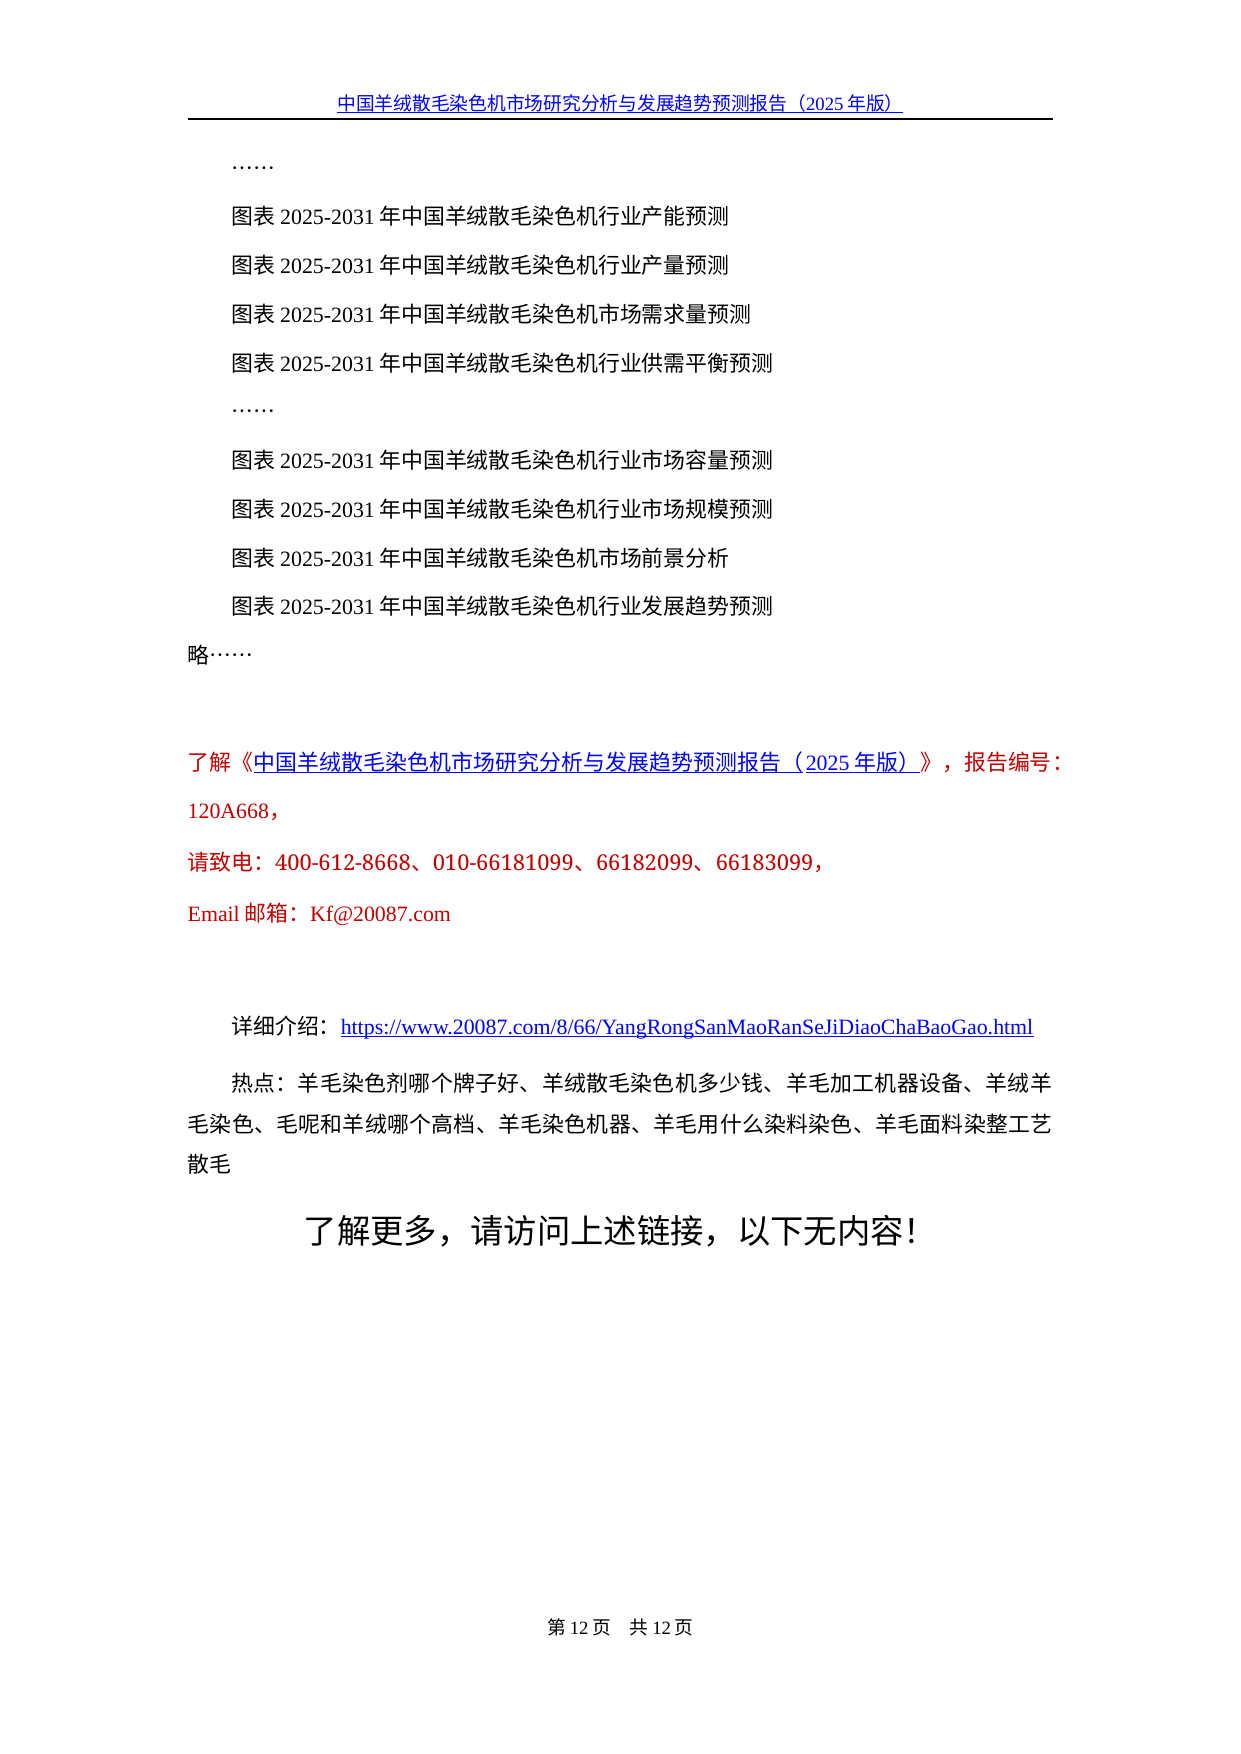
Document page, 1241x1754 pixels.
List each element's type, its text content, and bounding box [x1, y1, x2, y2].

text 了解《中国羊绒散毛染色机市场研究分析与发展趋势预测报告（2025年版）》，报告编号：120A668， [187, 744, 1053, 825]
text 详细介绍：https://www.20087.com/8/66/YangRongSanMaoRanSeJiDiaoChaBaoGao.html [187, 1009, 1053, 1041]
title 了解更多，请访问上述链接，以下无内容！ [187, 1197, 1053, 1262]
text 热点：羊毛染色剂哪个牌子好、羊绒散毛染色机多少钱、羊毛加工机器设备、羊绒羊毛染色、毛呢和羊绒哪个高档、羊毛染色机器、羊毛用什么染料染色、羊毛面料染整工艺、散毛 [187, 1066, 1053, 1179]
text Email邮箱：Kf@20087.com [187, 896, 1053, 928]
text 请致电：400-612-8668、010-66181099、66182099、66183099， [187, 844, 1053, 877]
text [187, 150, 1053, 670]
